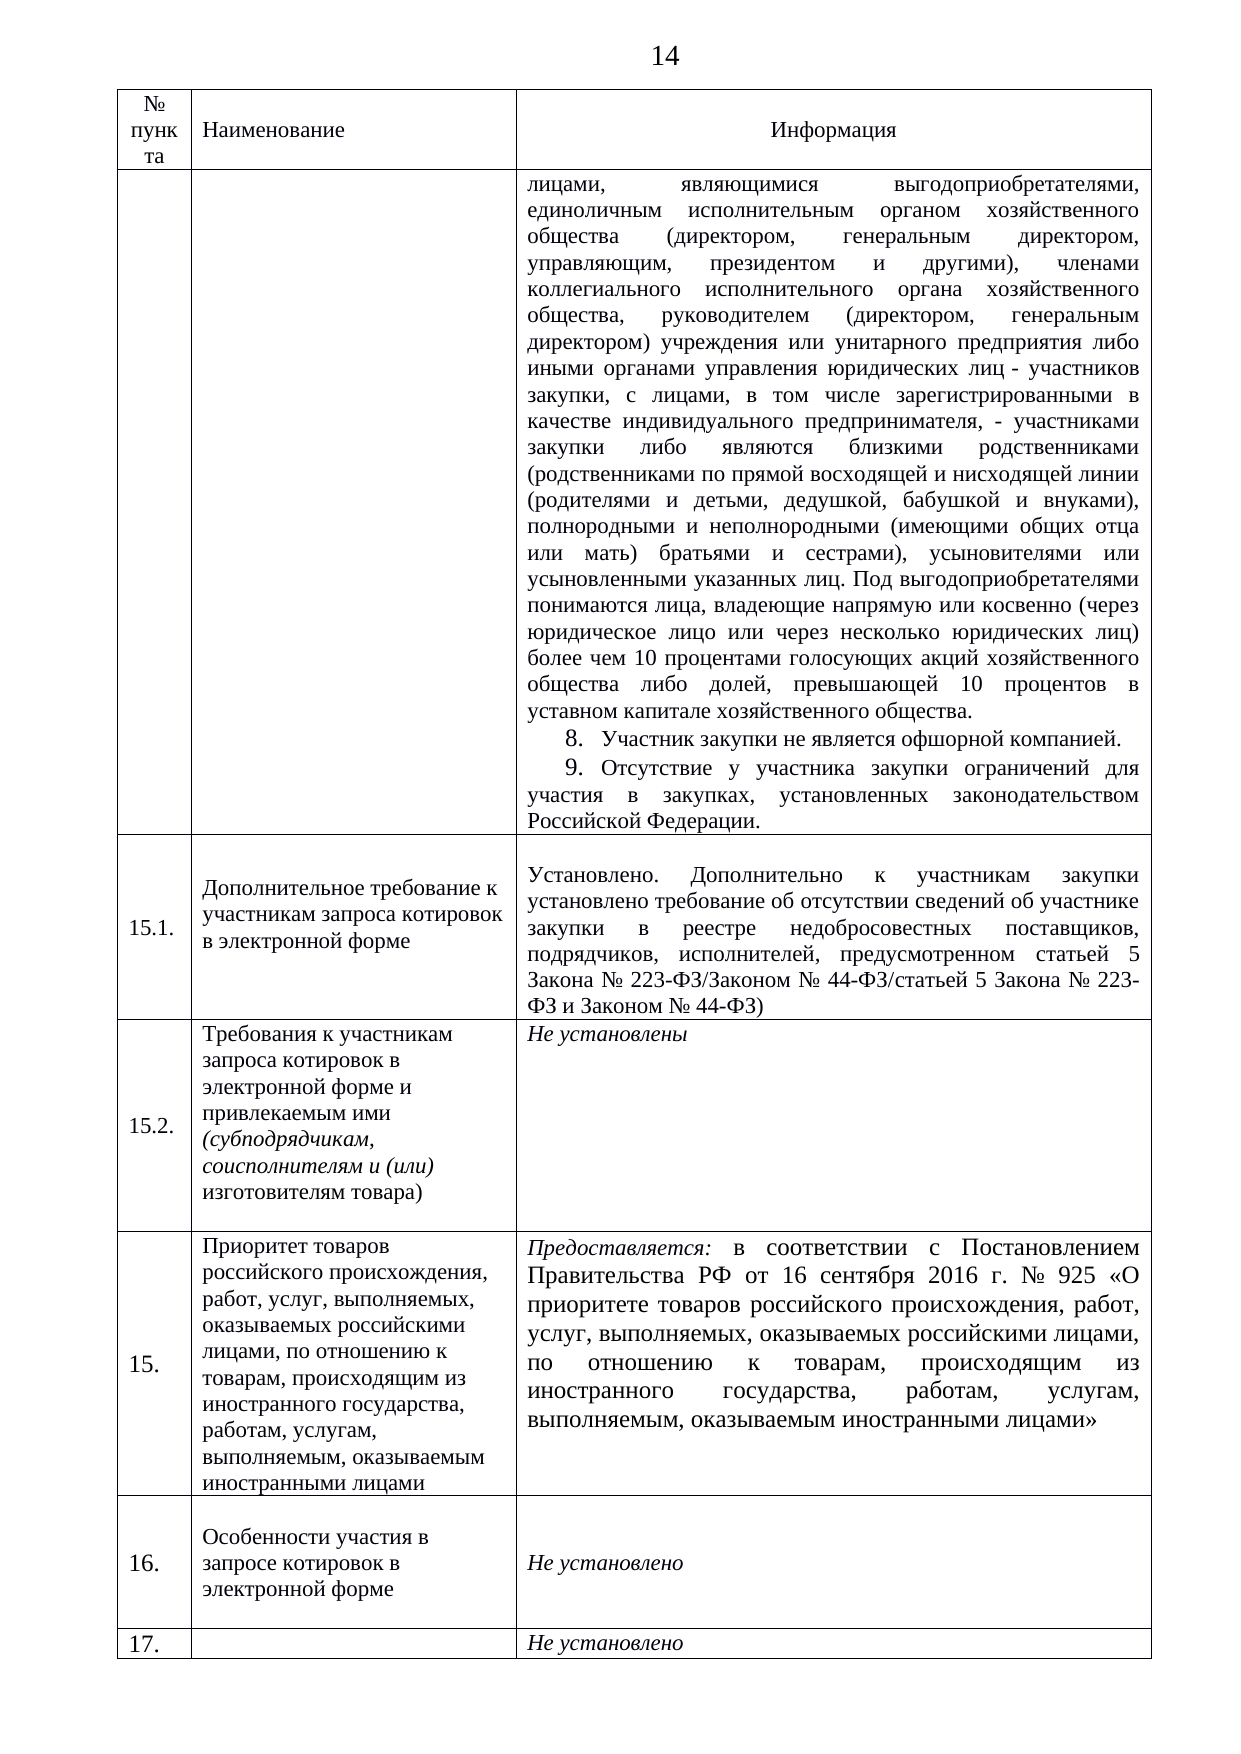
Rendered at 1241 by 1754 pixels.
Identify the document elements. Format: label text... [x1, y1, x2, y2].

table_cell Установлено. Дополнительно к участникам закупки установлено требование об отсутствии сведений об участнике закупки в реестре недобросовестных поставщиков, подрядчиков, исполнителей, предусмотренном статьей 5 Закона № 223-ФЗ/Законом № 44-ФЗ/статьей 5 Закона № 223-ФЗ и Законом № 44-ФЗ) [517, 835, 1151, 1019]
table_cell Особенности участия в запросе котировок в электронной форме [192, 1496, 516, 1628]
table_cell [118, 1232, 191, 1495]
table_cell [192, 1629, 516, 1658]
table_cell [118, 1629, 191, 1658]
table_cell 15.2. [118, 1020, 191, 1231]
table_cell Не установлены [517, 1020, 1151, 1231]
table_cell [118, 170, 191, 833]
table_cell Требования к участникам запроса котировок в электронной форме и привлекаемым ими (субподрядчикам, соисполнителям и (или) изготовителям товара) [192, 1020, 516, 1231]
table_cell Предоставляется: в соответствии с Постановлением Правительства РФ от 16 сентября 2016 г. № 925 «О приоритете товаров российского происхождения, работ, услуг, выполняемых, оказываемых российскими лицами, по отношению к товарам, происходящим из иностранного государства, работам, услугам, выполняемым, оказываемым иностранными лицами» [517, 1232, 1151, 1495]
table_header Наименование [192, 90, 516, 169]
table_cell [192, 170, 516, 833]
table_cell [517, 170, 1151, 833]
table_cell Дополнительное требование к участникам запроса котировок в электронной форме [192, 835, 516, 1019]
table_cell Не установлено [517, 1629, 1151, 1658]
table_header Информация [517, 90, 1151, 169]
table_cell Приоритет товаров российского происхождения, работ, услуг, выполняемых, оказываемых российскими лицами, по отношению к товарам, происходящим из иностранного государства, работам, услугам, выполняемым, оказываемым иностранными лицами [192, 1232, 516, 1495]
table_cell 15.1. [118, 835, 191, 1019]
table_header № пункта [118, 90, 191, 169]
table_cell Не установлено [517, 1496, 1151, 1628]
table_cell [118, 1496, 191, 1628]
